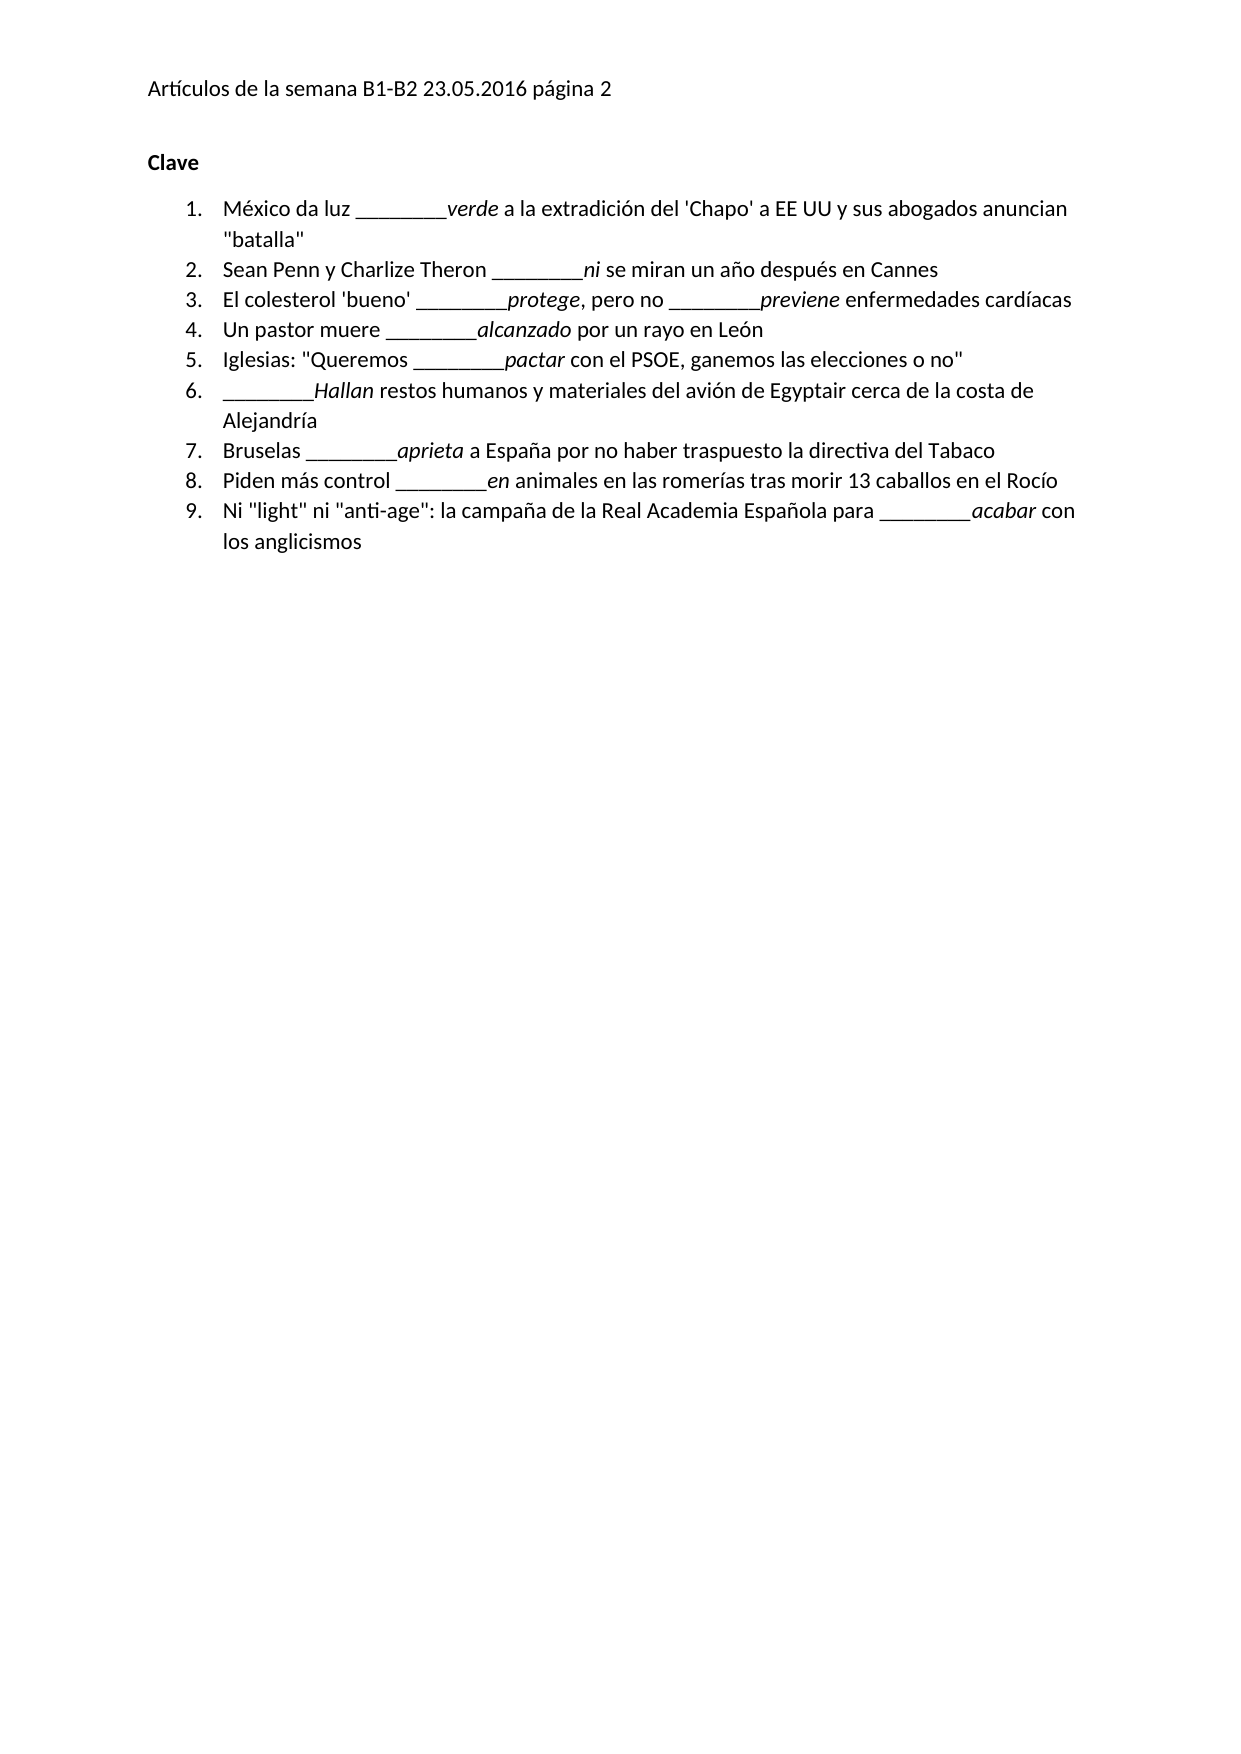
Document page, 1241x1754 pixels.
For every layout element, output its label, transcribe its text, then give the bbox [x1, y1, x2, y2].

text Clave [148, 148, 1093, 176]
list México da luz ________verde a la extradición del 'Chapo' a EE UU y sus abogados anuncian "batalla" [185, 194, 1093, 253]
list Sean Penn y Charlize Theron ________ni se miran un año después en Cannes [185, 255, 1093, 283]
list Piden más control ________en animales en las romerías tras morir 13 caballos en el Rocío [185, 466, 1093, 494]
list El colesterol 'bueno' ________protege, pero no ________previene enfermedades cardíacas [185, 285, 1093, 313]
list Bruselas ________aprieta a España por no haber traspuesto la directiva del Tabaco [185, 436, 1093, 464]
list Un pastor muere ________alcanzado por un rayo en León [185, 315, 1093, 343]
list ________Hallan restos humanos y materiales del avión de Egyptair cerca de la costa de Alejandría [185, 376, 1093, 434]
list Iglesias: "Queremos ________pactar con el PSOE, ganemos las elecciones o no" [185, 346, 1093, 373]
list Ni "light" ni "anti-age": la campaña de la Real Academia Española para ________acabar con los anglicismos [185, 497, 1093, 555]
